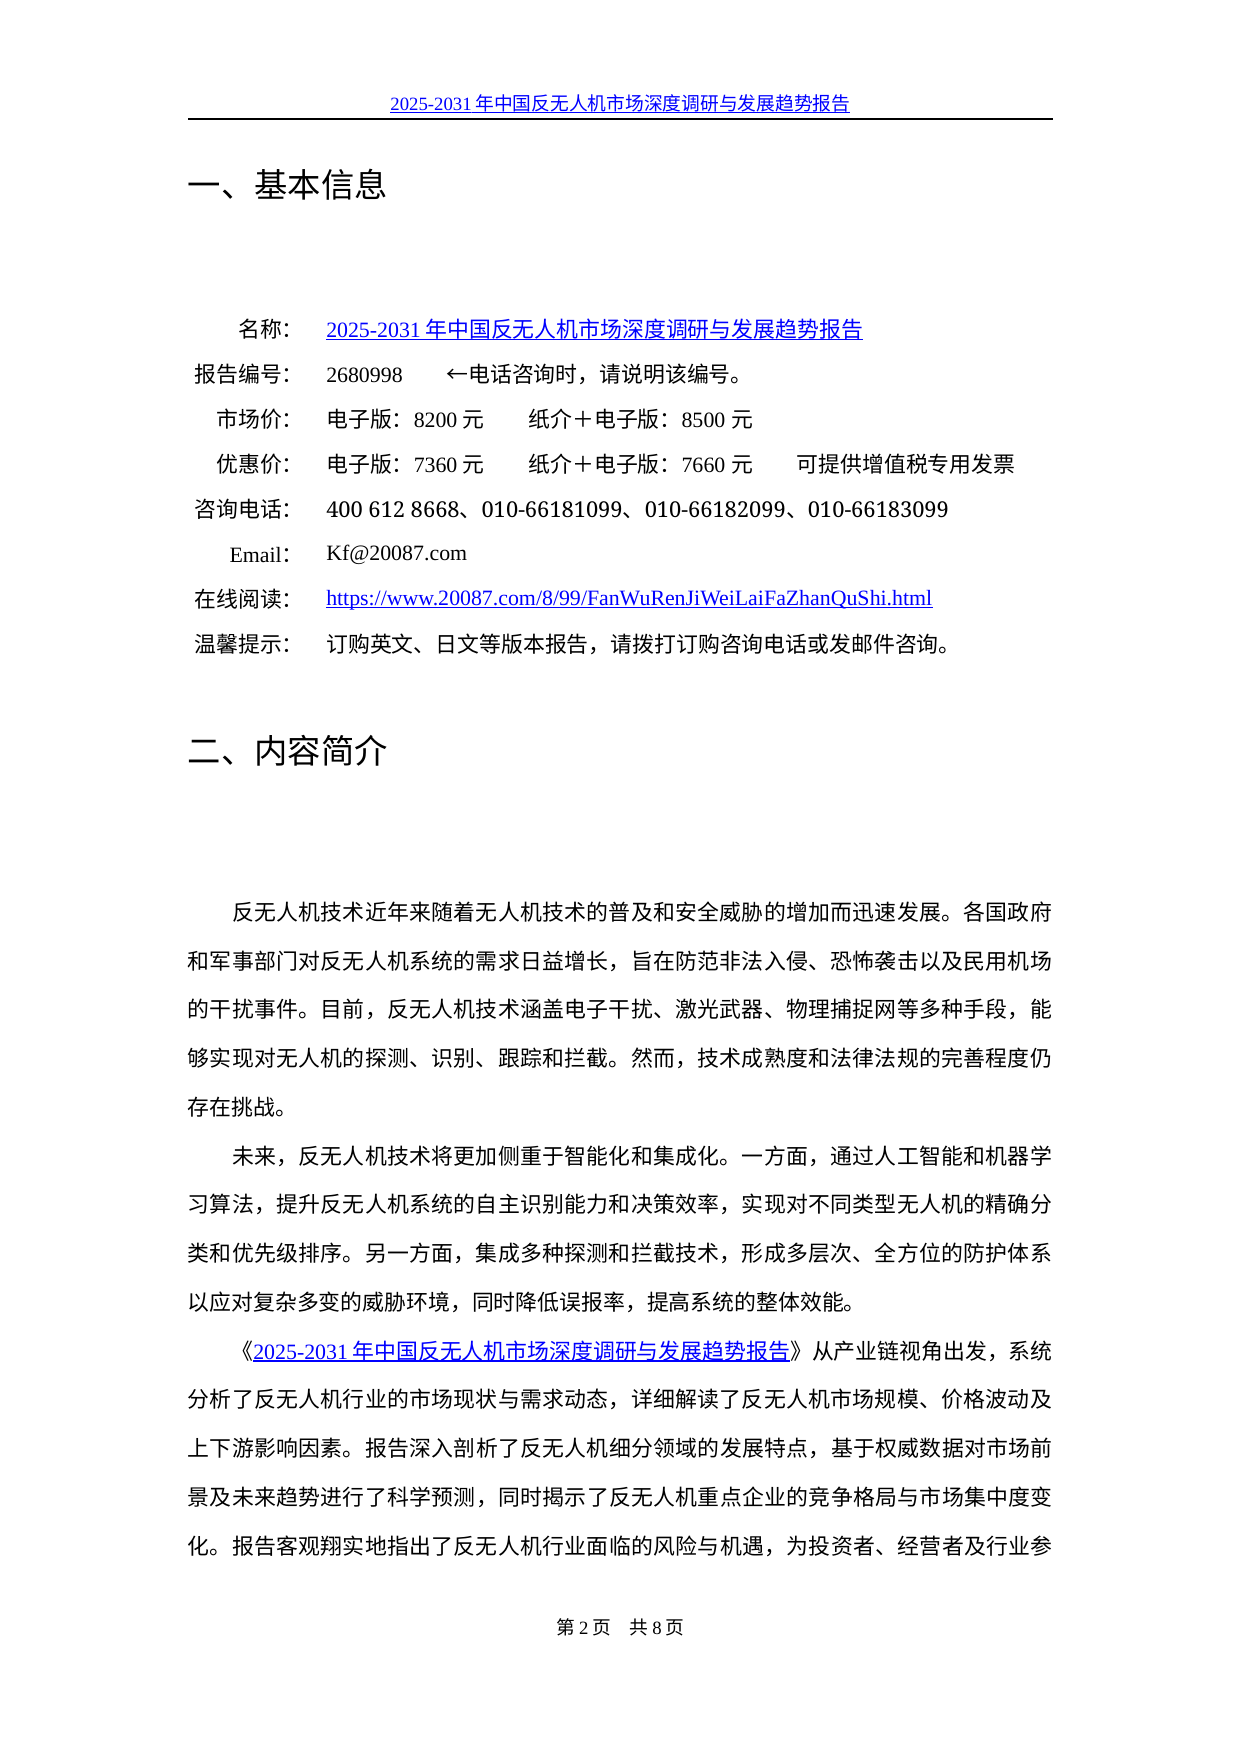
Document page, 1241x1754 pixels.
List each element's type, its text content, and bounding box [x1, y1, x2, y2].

table_cell 在线阅读： [167, 582, 315, 627]
table_cell 订购英文、日文等版本报告，请拨打订购咨询电话或发邮件咨询。 [315, 627, 1073, 672]
table_cell 优惠价： [167, 447, 315, 492]
table_cell 市场价： [167, 402, 315, 447]
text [187, 894, 1053, 1561]
table_cell 电子版：7360 元 纸介＋电子版：7660 元 可提供增值税专用发票 [315, 447, 1073, 492]
title 二、内容简介 [187, 717, 1053, 782]
title 一、基本信息 [187, 150, 1053, 215]
table_header 名称： [167, 312, 315, 357]
table_cell 2680998 ←电话咨询时，请说明该编号。 [315, 357, 1073, 402]
table_cell Kf@20087.com [315, 537, 1073, 582]
table_cell 报告编号： [167, 357, 315, 402]
table_cell 温馨提示： [167, 627, 315, 672]
table_cell 咨询电话： [167, 492, 315, 537]
table_cell 400 612 8668、010-66181099、010-66182099、010-66183099 [315, 492, 1073, 537]
table_cell 电子版：8200 元 纸介＋电子版：8500 元 [315, 402, 1073, 447]
table_header 2025-2031年中国反无人机市场深度调研与发展趋势报告 [315, 312, 1073, 357]
table_cell Email： [167, 537, 315, 582]
table_cell [315, 582, 1073, 627]
